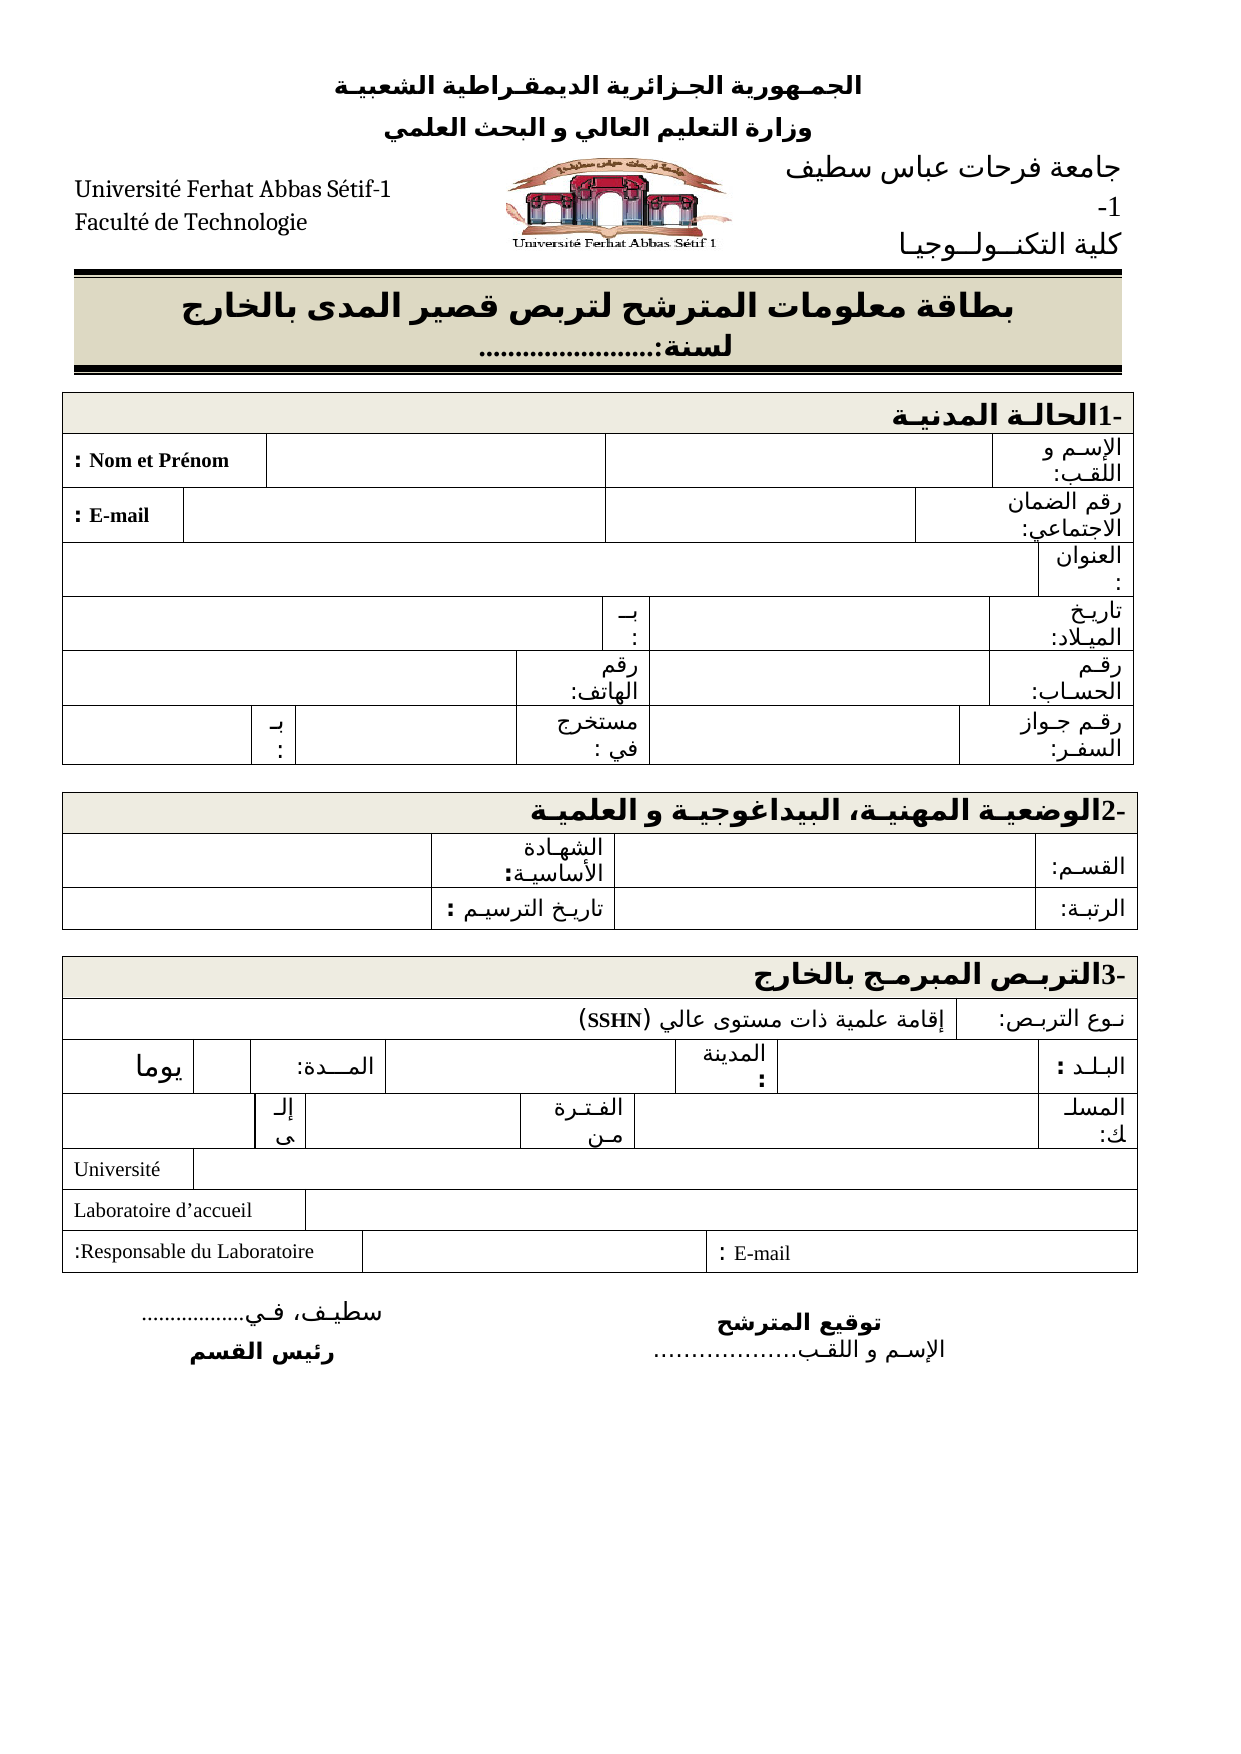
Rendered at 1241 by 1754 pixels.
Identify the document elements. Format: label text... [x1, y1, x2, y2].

table_header -2الوضعيـة المهنيـة، البيداغوجيـة و العلميـة [63, 793, 1137, 833]
table_cell الفـتـرة مـن [521, 1094, 634, 1147]
table_cell جامعة فرحات عباس سطيف1- كلية التكنــولــوجيـا [758, 146, 1133, 269]
table_cell [194, 1149, 1137, 1189]
table_cell [306, 1094, 520, 1147]
table_cell المـــدة: [251, 1040, 385, 1093]
table_cell [63, 706, 251, 764]
table_cell [635, 1094, 1038, 1147]
table_cell [363, 1231, 706, 1272]
table_cell Université Ferhat Abbas Sétif-1 Faculté de Technologie [63, 146, 487, 269]
table_cell الرتبـة: [1036, 888, 1137, 929]
table_cell وزارة التعليم العالي و البحث العلمي [63, 113, 1133, 146]
table_cell [194, 1040, 250, 1093]
table_cell إقامة علمية ذات مستوى عالي (SSHN) [63, 999, 956, 1039]
table_cell [63, 651, 516, 705]
table_cell [650, 651, 989, 705]
table_cell بـ: [252, 706, 295, 764]
table_cell [615, 888, 1035, 929]
table_header توقيع المترشح الإسـم و اللقـب………………. [461, 1297, 1137, 1409]
text بطاقة معلومات المترشح لتربص قصير المدى بالخارج لسنة:........................ [74, 278, 1122, 365]
table_header الجمـهورية الجـزائرية الديمقـراطية الشعبيـة [63, 71, 1133, 113]
table_cell العنوان: [1039, 543, 1133, 596]
table_cell [63, 834, 431, 887]
table_cell الشهـادة الأساسيـة: [432, 834, 614, 887]
table_cell بــ: [603, 597, 649, 650]
table_cell البـلـد : [1039, 1040, 1137, 1093]
table_cell [296, 706, 516, 764]
table_cell مستخرج في : [517, 706, 649, 764]
table_cell تاريـخ الميـلاد: [990, 597, 1133, 650]
table_cell [778, 1040, 1038, 1093]
table_header -3التربـص المبرمـج بالخارج [63, 957, 1137, 997]
table_cell [615, 834, 1035, 887]
table_cell المدينة : [676, 1040, 777, 1093]
table_cell [386, 1040, 675, 1093]
table_cell E-mail : [707, 1231, 1137, 1272]
table_cell [63, 597, 602, 650]
table_cell E-mail : [63, 488, 183, 542]
picture [499, 155, 736, 255]
table_header سطيـف، فـي.................. رئيس القسم [63, 1297, 461, 1409]
table_cell [606, 488, 915, 542]
table_cell Nom et Prénom : [63, 434, 266, 487]
table_cell [63, 543, 1038, 596]
table_cell [63, 1094, 254, 1147]
table_cell تاريـخ الترسيـم : [432, 888, 614, 929]
table_cell [650, 706, 959, 764]
table_cell رقم الضمان الاجتماعي: [916, 488, 1133, 542]
table_cell [606, 434, 992, 487]
table_cell Laboratoire d’accueil [63, 1190, 305, 1230]
table_cell الإسـم و اللقـب: [993, 434, 1133, 487]
table_cell رقـم الحسـاب: [990, 651, 1133, 705]
table_cell المسلـك: [1039, 1094, 1137, 1147]
table_cell Université [63, 1149, 193, 1189]
table_cell يوما [63, 1040, 193, 1093]
table_cell [650, 597, 989, 650]
table_cell القسـم: [1036, 834, 1137, 887]
table_cell إلـى [256, 1094, 305, 1147]
table_cell [63, 888, 431, 929]
table_cell [184, 488, 605, 542]
table_cell رقـم جـواز السفـر: [960, 706, 1133, 764]
table_cell [487, 146, 758, 269]
table_cell نـوع التربـص: [957, 999, 1137, 1039]
table_cell رقم الهاتف: [517, 651, 649, 705]
table_cell [267, 434, 605, 487]
table_cell [306, 1190, 1137, 1230]
table_cell Responsable du Laboratoire: [63, 1231, 362, 1272]
table_header -1الحالـة المدنيـة [63, 393, 1133, 433]
